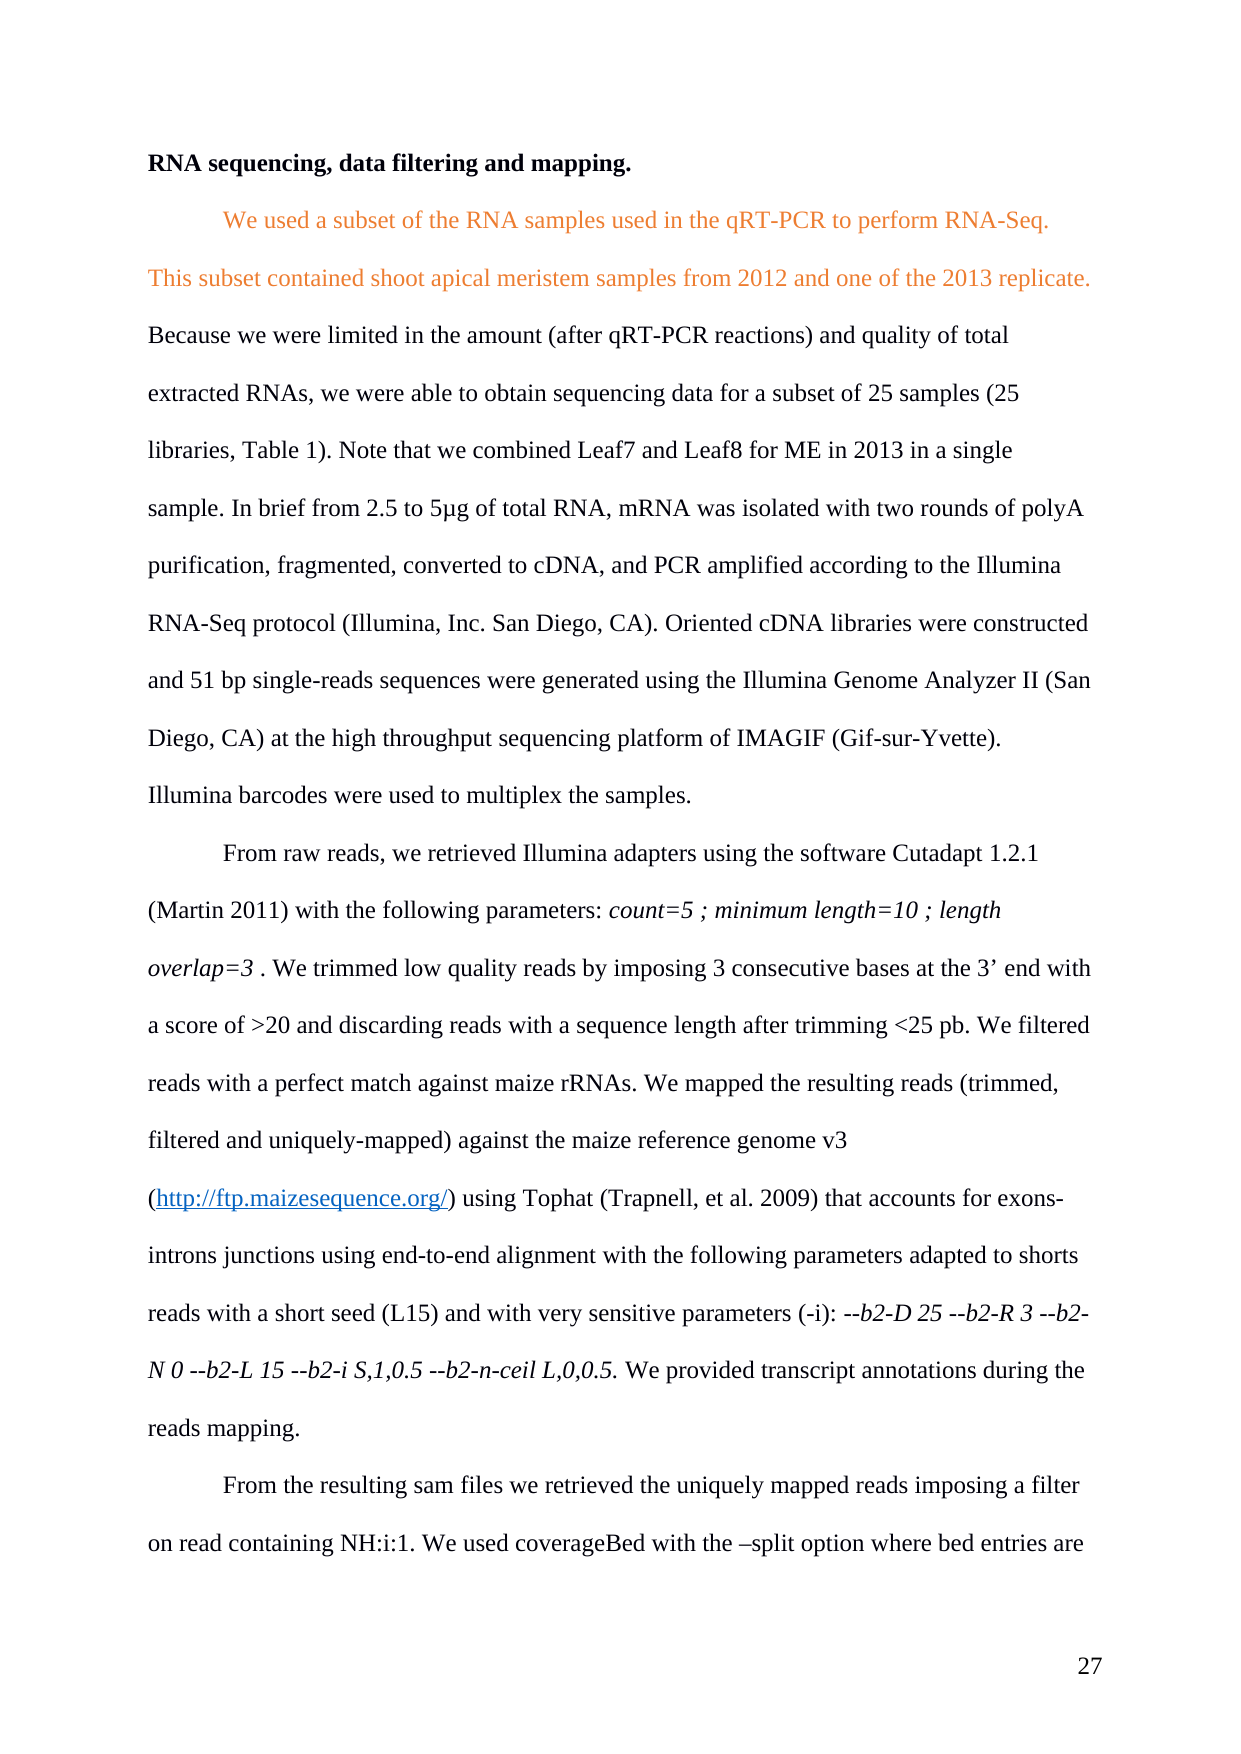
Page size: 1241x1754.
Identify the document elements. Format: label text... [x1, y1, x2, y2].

text RNA sequencing, data filtering and mapping. [148, 148, 1093, 176]
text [148, 1470, 1093, 1556]
text From raw reads, we retrieved Illumina adapters using the software Cutadapt 1.2.1 (Martin 2011) with the following parameters: count=5 ; minimum length=10 ; length overlap=3 . We trimmed low quality reads by imposing 3 consecutive bases at the 3’ end with a score of >20 and discarding reads with a sequence length after trimming <25 pb. We filtered reads with a perfect match against maize rRNAs. We mapped the resulting reads (trimmed, filtered and uniquely-mapped) against the maize reference genome v3 (http://ftp.maizesequence.org/) using Tophat (Trapnell, et al. 2009) that accounts for exons-introns junctions using end-to-end alignment with the following parameters adapted to shorts reads with a short seed (L15) and with very sensitive parameters (-i): --b2-D 25 --b2-R 3 --b2-N 0 --b2-L 15 --b2-i S,1,0.5 --b2-n-ceil L,0,0.5. We provided transcript annotations during the reads mapping. [148, 838, 1093, 1441]
text We used a subset of the RNA samples used in the qRT-PCR to perform RNA-Seq. This subset contained shoot apical meristem samples from 2012 and one of the 2013 replicate. Because we were limited in the amount (after qRT-PCR reactions) and quality of total extracted RNAs, we were able to obtain sequencing data for a subset of 25 samples (25 libraries, Table 1). Note that we combined Leaf7 and Leaf8 for ME in 2013 in a single sample. In brief from 2.5 to 5µg of total RNA, mRNA was isolated with two rounds of polyA purification, fragmented, converted to cDNA, and PCR amplified according to the Illumina RNA-Seq protocol (Illumina, Inc. San Diego, CA). Oriented cDNA libraries were constructed and 51 bp single-reads sequences were generated using the Illumina Genome Analyzer II (San Diego, CA) at the high throughput sequencing platform of IMAGIF (Gif-sur-Yvette). Illumina barcodes were used to multiplex the samples. [148, 205, 1093, 809]
